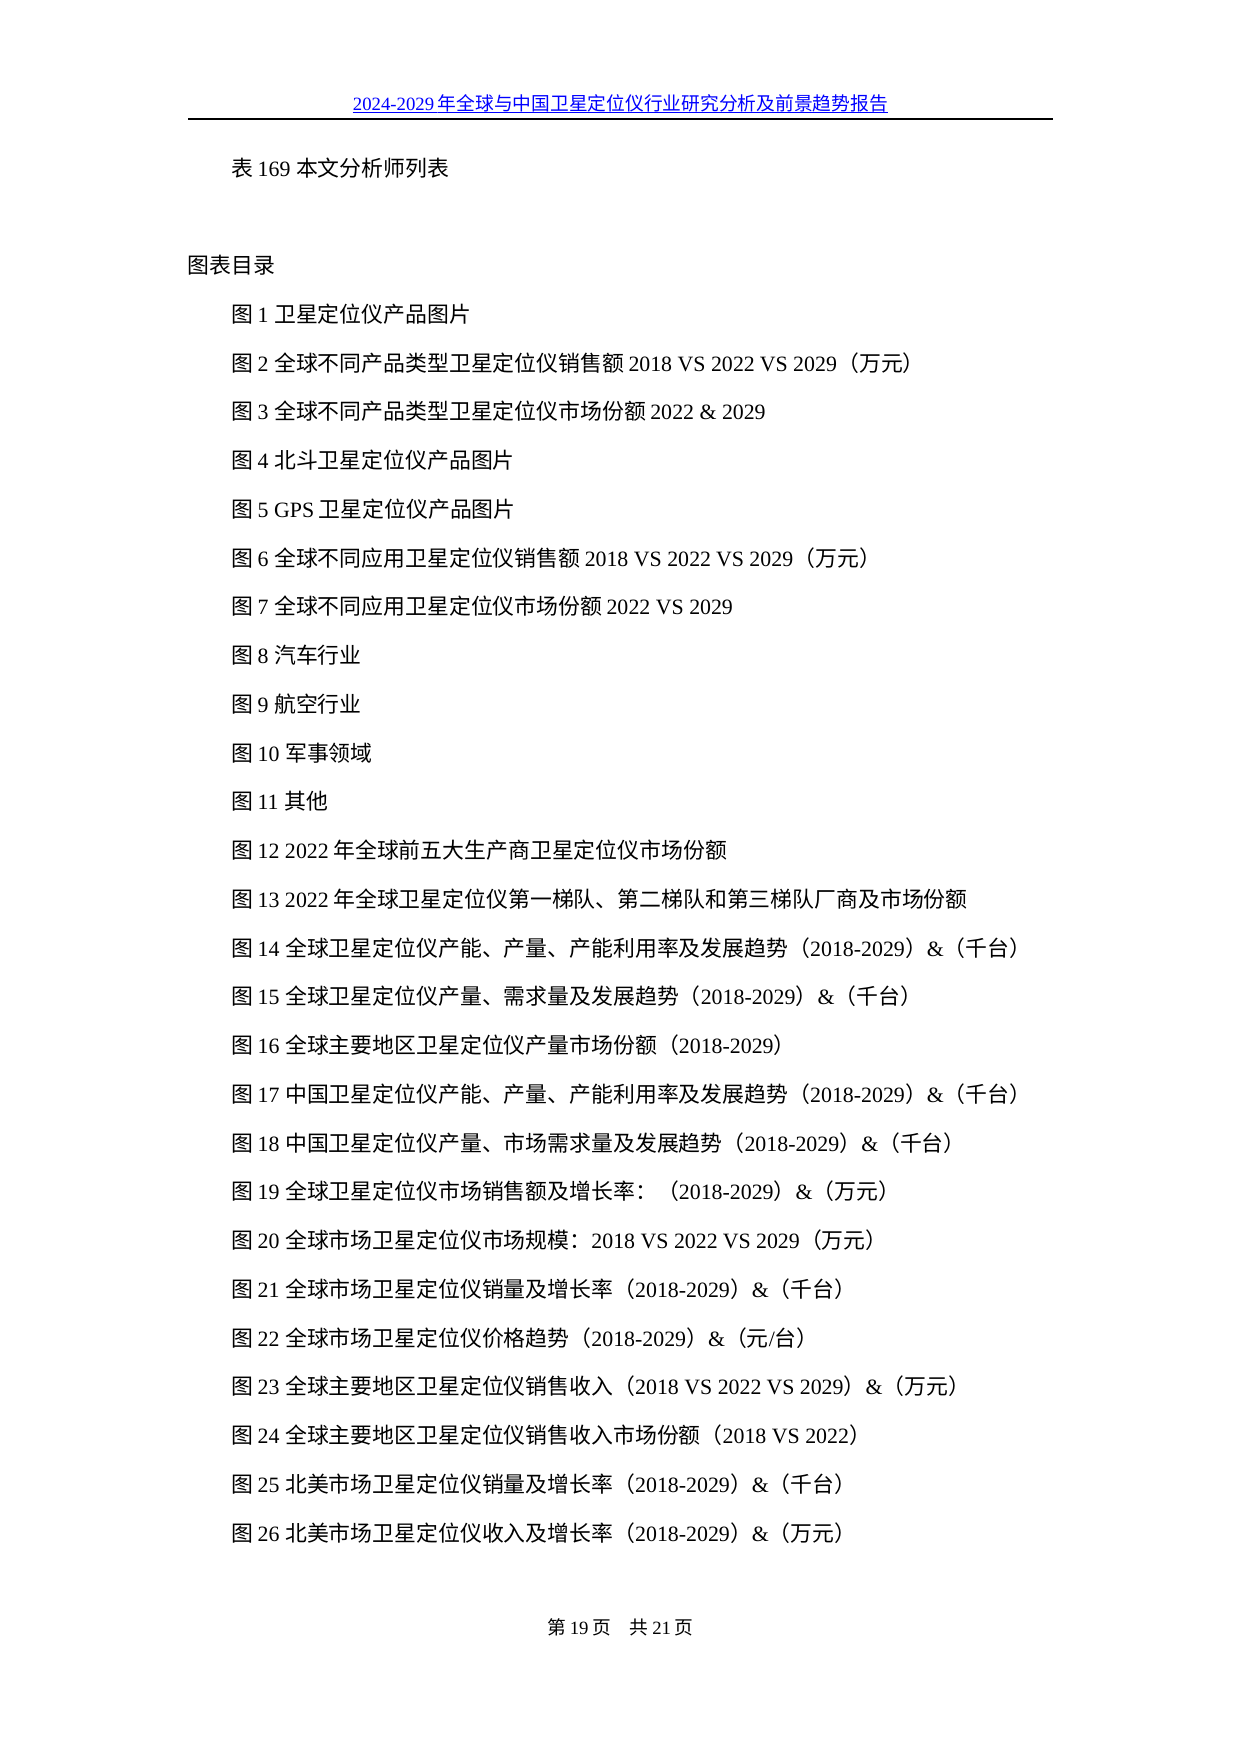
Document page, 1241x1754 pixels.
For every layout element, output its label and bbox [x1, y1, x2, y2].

text [187, 150, 1053, 1548]
